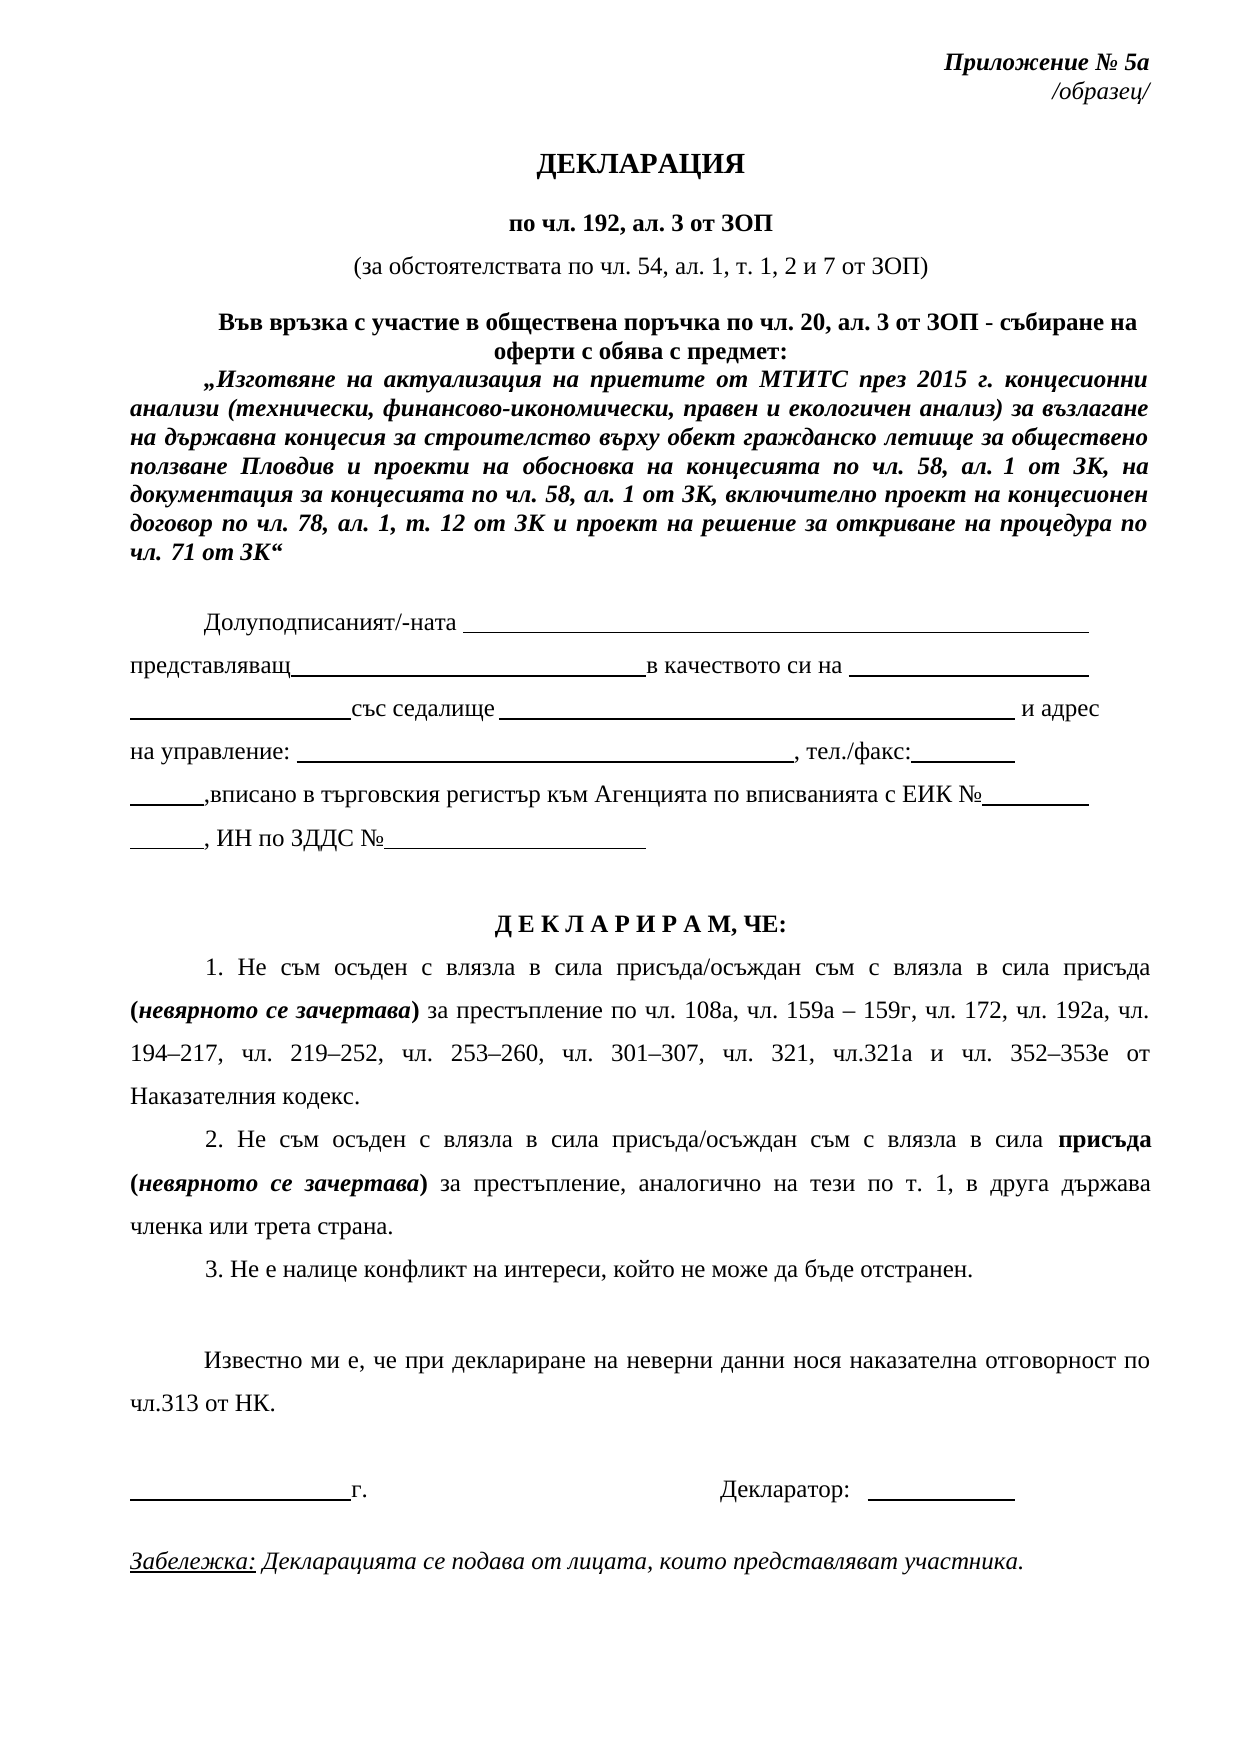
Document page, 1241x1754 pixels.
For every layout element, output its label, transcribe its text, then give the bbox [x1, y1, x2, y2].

text Известно ми е, че при деклариране на неверни данни нося наказателна отговорност по чл.313 от НК. [130, 1345, 1152, 1417]
text на управление: , тел./факс: ,вписано в търговския регистър към Агенцията по вписванията с ЕИК № , ИН по ЗДДС № [130, 736, 1152, 851]
text със седалище и адрес [130, 693, 1152, 722]
text „Изготвяне на актуализация на приетите от МТИТС през 2015 г. концесионни анализи (технически, финансово-икономически, правен и екологичен анализ) за възлагане на държавна концесия за строителство върху обект гражданско летище за обществено ползване Пловдив и проекти на обосновка на концесията по чл. 58, ал. 1 от ЗК, на документация за концесията по чл. 58, ал. 1 от ЗК, включително проект на концесионен договор по чл. 78, ал. 1, т. 12 от ЗК и проект на решение за откриване на процедура по чл. 71 от ЗК“ [130, 364, 1152, 566]
title ДЕКЛАРАЦИЯ [130, 146, 1152, 179]
text Забележка: Декларацията се подава от лицата, които представляват участника. [130, 1546, 1152, 1575]
text 3. Не е налице конфликт на интереси, който не може да бъде отстранен. [130, 1254, 1152, 1283]
text по чл. 192, ал. 3 от ЗОП [130, 208, 1152, 237]
text г. Декларатор: [130, 1474, 1152, 1503]
text представляващ в качеството си на [130, 650, 1152, 679]
text Във връзка с участие в обществена поръчка по чл. 20, ал. 3 от ЗОП - събиране на оферти с обява с предмет: [130, 307, 1152, 364]
text (за обстоятелствата по чл. 54, ал. 1, т. 1, 2 и 7 от ЗОП) [130, 251, 1152, 280]
text Долуподписаният/-ната [130, 607, 1152, 636]
text 2. Не съм осъден с влязла в сила присъда/осъждан съм с влязла в сила присъда (невярното се зачертава) за престъпление, аналогично на тези по т. 1, в друга държава членка или трета страна. [130, 1124, 1152, 1239]
text Д Е К Л А Р И Р А М, ЧЕ: [130, 909, 1152, 938]
text 1. Не съм осъден с влязла в сила присъда/осъждан съм с влязла в сила присъда (невярното се зачертава) за престъпление по чл. 108а, чл. 159а – 159г, чл. 172, чл. 192а, чл. 194–217, чл. 219–252, чл. 253–260, чл. 301–307, чл. 321, чл.321а и чл. 352–353е от Наказателния кодекс. [130, 952, 1152, 1110]
